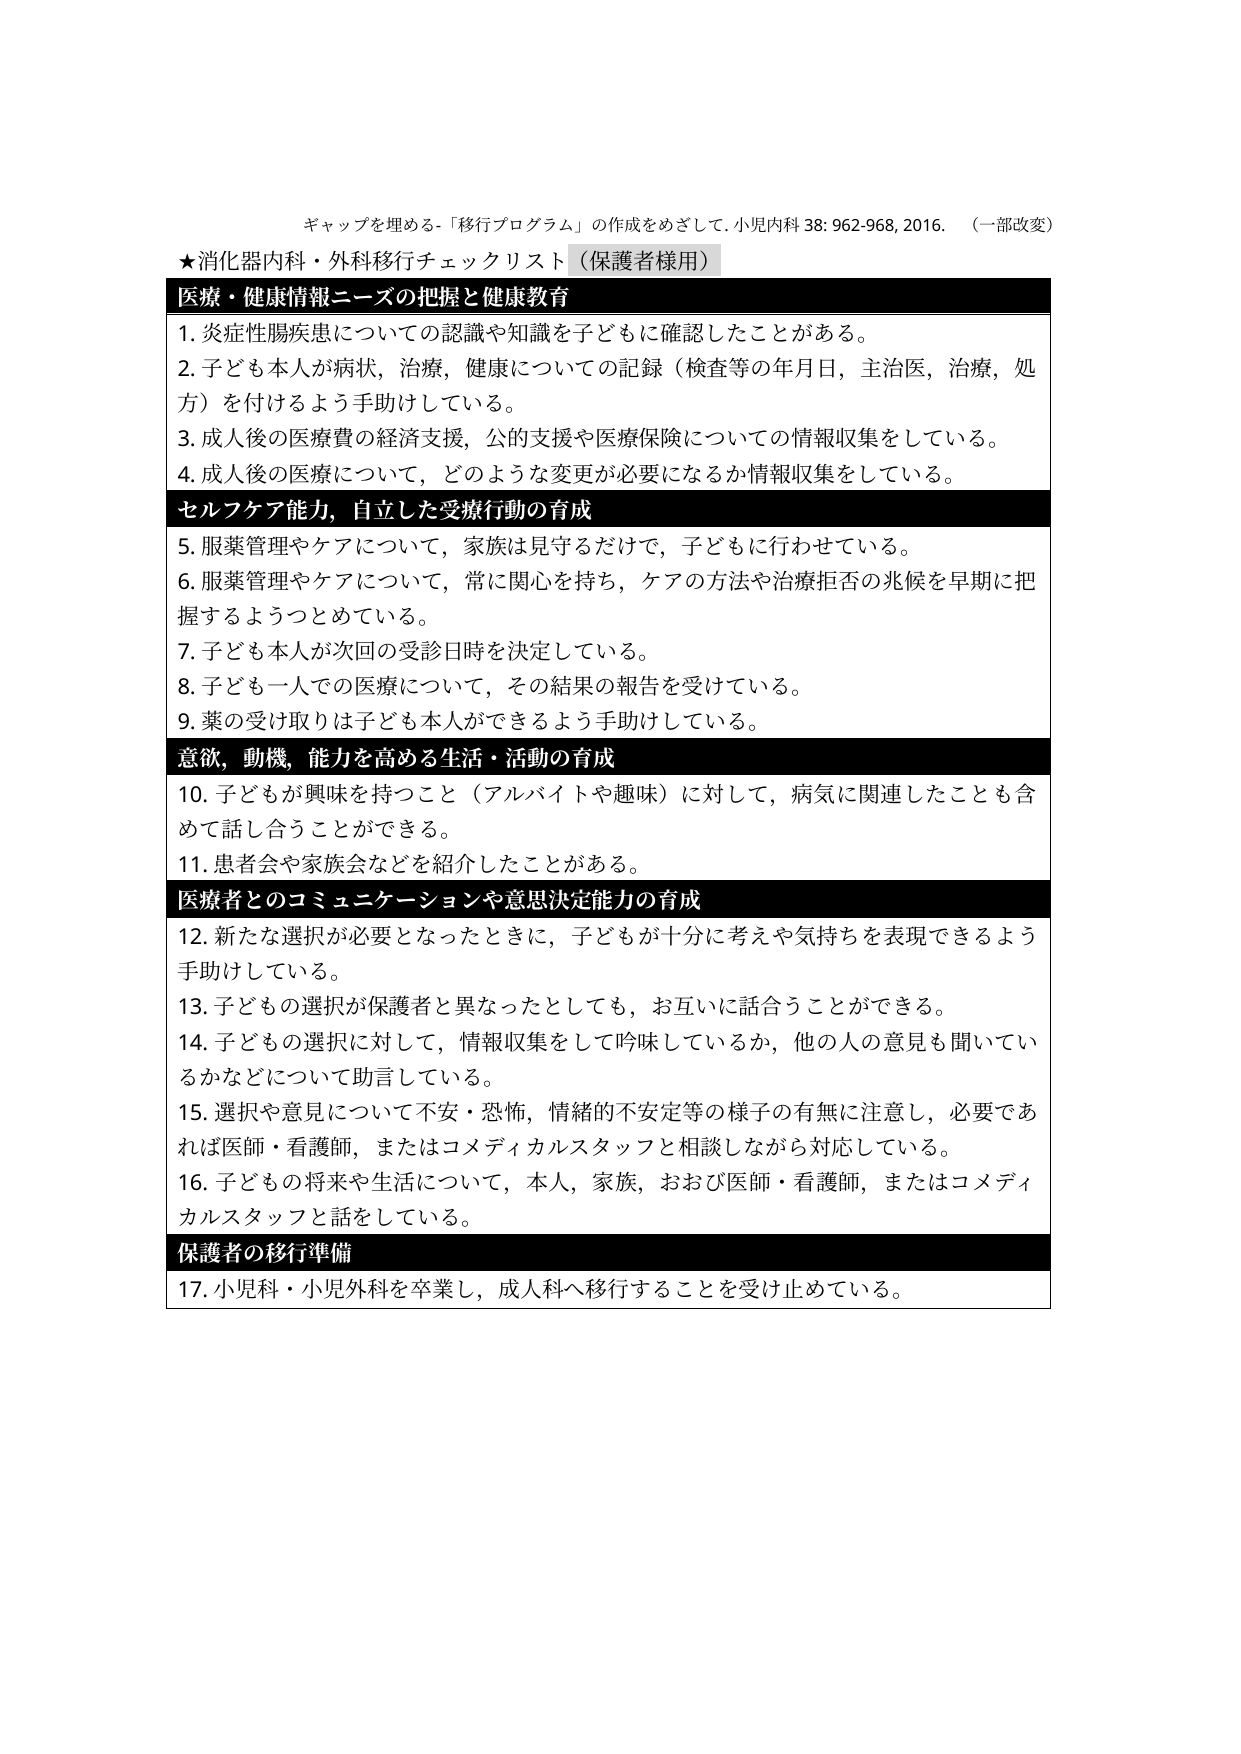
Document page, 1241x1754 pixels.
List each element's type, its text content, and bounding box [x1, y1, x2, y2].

table_header 医療・健康情報ニーズの把握と健康教育 [167, 279, 1050, 313]
table_cell 17. 小児科・小児外科を卒業し，成人科へ移行することを受け止めている。 [167, 1271, 1050, 1308]
table_cell 保護者の移行準備 [167, 1235, 1050, 1270]
table_cell セルフケア能力，自立した受療行動の育成 [167, 491, 1050, 526]
table_cell 意欲，動機，能力を高める生活・活動の育成 [167, 739, 1050, 774]
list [265, 207, 1063, 242]
table_cell 医療者とのコミュニケーションや意思決定能力の育成 [167, 881, 1050, 917]
table_cell 1. 炎症性腸疾患についての認識や知識を子どもに確認したことがある。 2. 子ども本人が病状，治療，健康についての記録（検査等の年月日，主治医，治療，処方）を付けるよう手助けしている。 3. 成人後の医療費の経済支援，公的支援や医療保険についての情報収集をしている。 4. 成人後の医療について，どのような変更が必要になるか情報収集をしている。 [167, 315, 1050, 490]
table_cell 10. 子どもが興味を持つこと（アルバイトや趣味）に対して，病気に関連したことも含めて話し合うことができる。 11. 患者会や家族会などを紹介したことがある。 [167, 775, 1050, 880]
text ★消化器内科・外科移行チェックリスト（保護者様用） [177, 242, 1063, 277]
table_cell 5. 服薬管理やケアについて，家族は見守るだけで，子どもに行わせている。 6. 服薬管理やケアについて，常に関心を持ち，ケアの方法や治療拒否の兆候を早期に把握するようつとめている。 7. 子ども本人が次回の受診日時を決定している。 8. 子ども一人での医療について，その結果の報告を受けている。 9. 薬の受け取りは子ども本人ができるよう手助けしている。 [167, 527, 1050, 738]
table_cell 12. 新たな選択が必要となったときに，子どもが十分に考えや気持ちを表現できるよう手助けしている。 13. 子どもの選択が保護者と異なったとしても，お互いに話合うことができる。 14. 子どもの選択に対して，情報収集をして吟味しているか，他の人の意見も聞いているかなどについて助言している。 15. 選択や意見について不安・恐怖，情緒的不安定等の様子の有無に注意し，必要であれば医師・看護師，またはコメディカルスタッフと相談しながら対応している。 16. 子どもの将来や生活について，本人，家族，おおび医師・看護師，またはコメディカルスタッフと話をしている。 [167, 918, 1050, 1233]
